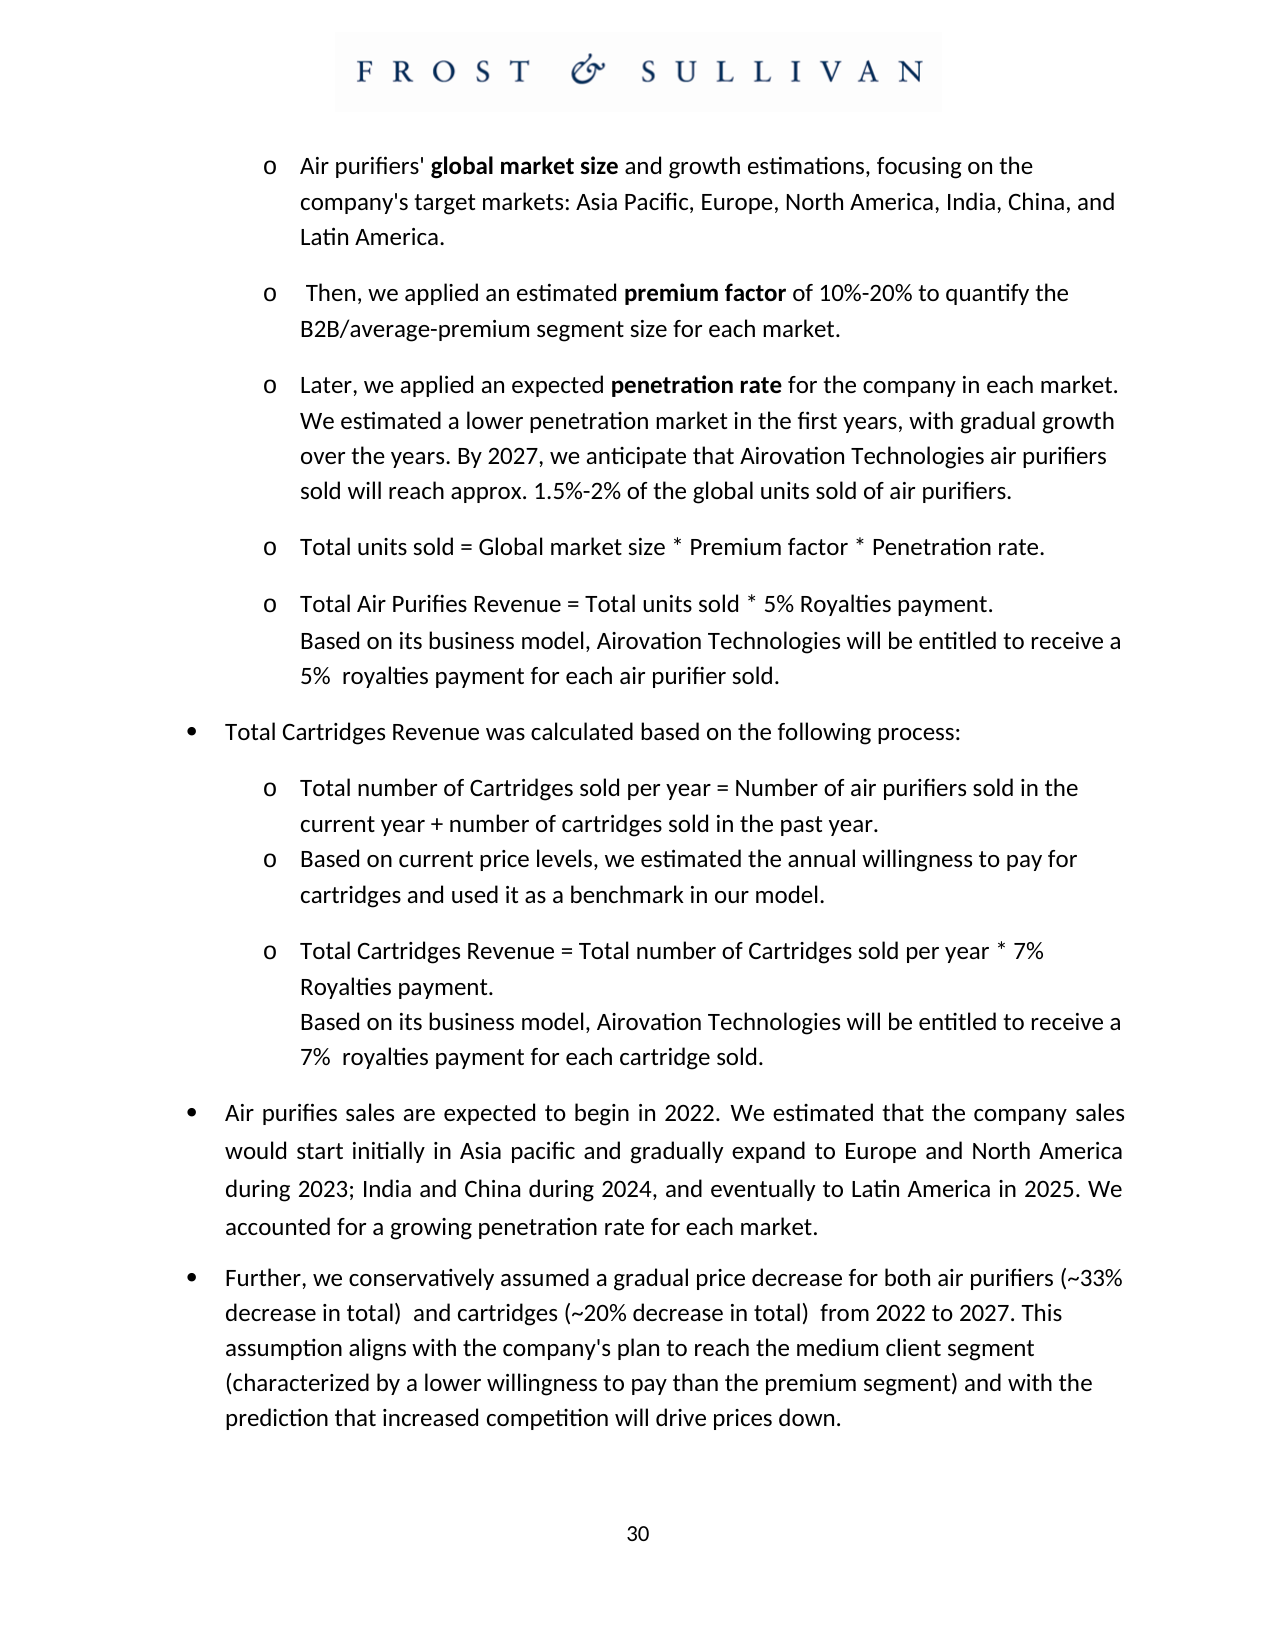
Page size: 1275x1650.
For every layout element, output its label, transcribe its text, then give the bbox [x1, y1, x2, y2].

list Based on its business model, Airovation Technologies will be entitled to receive a 7% royalties payment for each cartridge sold. [300, 1006, 1125, 1072]
list Air purifiers' global market size and growth estimations, focusing on the company's target markets: Asia Pacific, Europe, North America, India, China, and Latin America. [262, 150, 1125, 252]
list Total number of Cartridges sold per year = Number of air purifiers sold in the current year + number of cartridges sold in the past year. [262, 772, 1125, 838]
list Total Cartridges Revenue was calculated based on the following process: [187, 716, 1125, 746]
list Further, we conservatively assumed a gradual price decrease for both air purifiers (~33% decrease in total) and cartridges (~20% decrease in total) from 2022 to 2027. This assumption aligns with the company's plan to reach the medium client segment (characterized by a lower willingness to pay than the premium segment) and with the prediction that increased competition will drive prices down. [187, 1262, 1125, 1433]
picture [334, 32, 942, 112]
list Total units sold = Global market size * Premium factor * Penetration rate. [262, 531, 1125, 563]
list Then, we applied an estimated premium factor of 10%-20% to quantify the B2B/average-premium segment size for each market. [262, 277, 1125, 344]
list Based on its business model, Airovation Technologies will be entitled to receive a 5% royalties payment for each air purifier sold. [300, 625, 1125, 691]
list Total Cartridges Revenue = Total number of Cartridges sold per year * 7% Royalties payment. [262, 935, 1125, 1002]
list Air purifies sales are expected to begin in 2022. We estimated that the company sales would start initially in Asia pacific and gradually expand to Europe and North America during 2023; India and China during 2024, and eventually to Latin America in 2025. We accounted for a growing penetration rate for each market. [187, 1097, 1125, 1242]
list Later, we applied an expected penetration rate for the company in each market. We estimated a lower penetration market in the first years, with gradual growth over the years. By 2027, we anticipate that Airovation Technologies air purifiers sold will reach approx. 1.5%-2% of the global units sold of air purifiers. [262, 369, 1125, 506]
list Based on current price levels, we estimated the annual willingness to pay for cartridges and used it as a benchmark in our model. [262, 843, 1125, 910]
list Total Air Purifies Revenue = Total units sold * 5% Royalties payment. [262, 588, 1125, 620]
